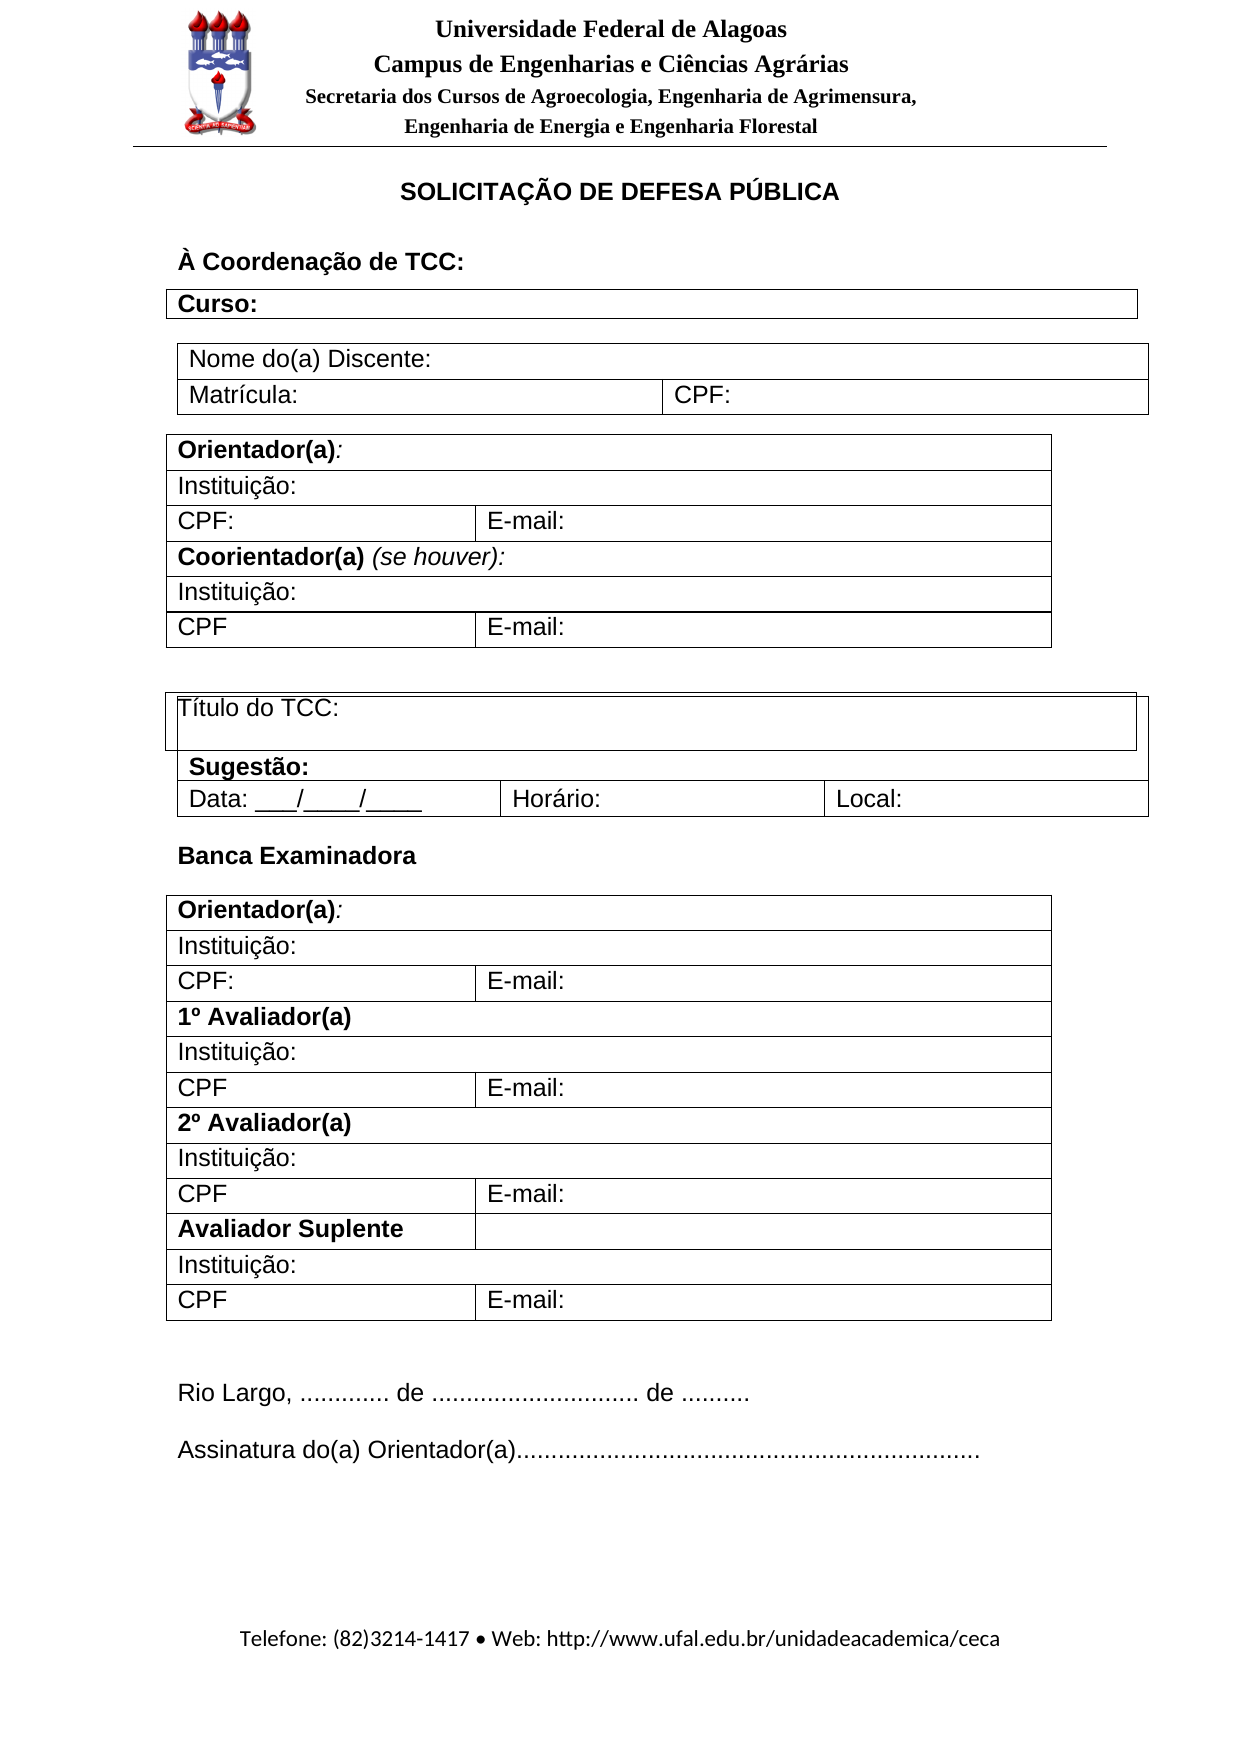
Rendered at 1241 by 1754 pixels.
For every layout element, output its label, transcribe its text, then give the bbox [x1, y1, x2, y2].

table_cell E-mail: [476, 613, 1051, 647]
table_cell Avaliador Suplente [167, 1214, 475, 1249]
table_cell CPF [167, 1179, 475, 1213]
table_cell CPF: [663, 380, 1148, 414]
table_cell Data: ___/____/____ [178, 781, 500, 816]
table_cell Instituição: [167, 1037, 1051, 1072]
table_header Título do TCC: [166, 693, 1136, 750]
table_cell 1º Avaliador(a) [167, 1002, 1051, 1036]
table_cell Instituição: [167, 1250, 1051, 1284]
table_header Sugestão: [178, 697, 1148, 780]
picture [181, 8, 257, 137]
table_cell CPF: [167, 966, 475, 1001]
text À Coordenação de TCC: [177, 247, 1063, 276]
table_cell E-mail: [476, 1073, 1051, 1107]
table_header Curso: [167, 290, 1137, 318]
table_cell E-mail: [476, 966, 1051, 1001]
table_cell Instituição: [167, 471, 1051, 505]
text Rio Largo, ............. de .............................. de .......... [177, 1378, 1063, 1407]
table_cell CPF [167, 1073, 475, 1107]
table_cell Instituição: [167, 1144, 1051, 1178]
table_cell E-mail: [476, 506, 1051, 541]
table_cell Instituição: [167, 577, 1051, 611]
table_cell [476, 1214, 1051, 1249]
table_cell Coorientador(a) (se houver): [167, 542, 1051, 576]
text Assinatura do(a) Orientador(a)................................................................... [177, 1436, 1063, 1464]
table_cell 2º Avaliador(a) [167, 1108, 1051, 1142]
table_cell CPF [167, 1285, 475, 1319]
table_header Orientador(a): [167, 435, 1051, 470]
table_cell E-mail: [476, 1285, 1051, 1319]
table_header Nome do(a) Discente: [178, 344, 1148, 379]
table_cell Instituição: [167, 931, 1051, 965]
table_cell Matrícula: [178, 380, 662, 414]
table_cell Local: [825, 781, 1148, 816]
table_cell CPF: [167, 506, 475, 541]
text Banca Examinadora [177, 841, 1063, 869]
text SOLICITAÇÃO DE DEFESA PÚBLICA [177, 177, 1063, 206]
table_header Orientador(a): [167, 896, 1051, 930]
table_cell CPF [167, 613, 475, 647]
table_cell Horário: [501, 781, 824, 816]
table_cell E-mail: [476, 1179, 1051, 1213]
